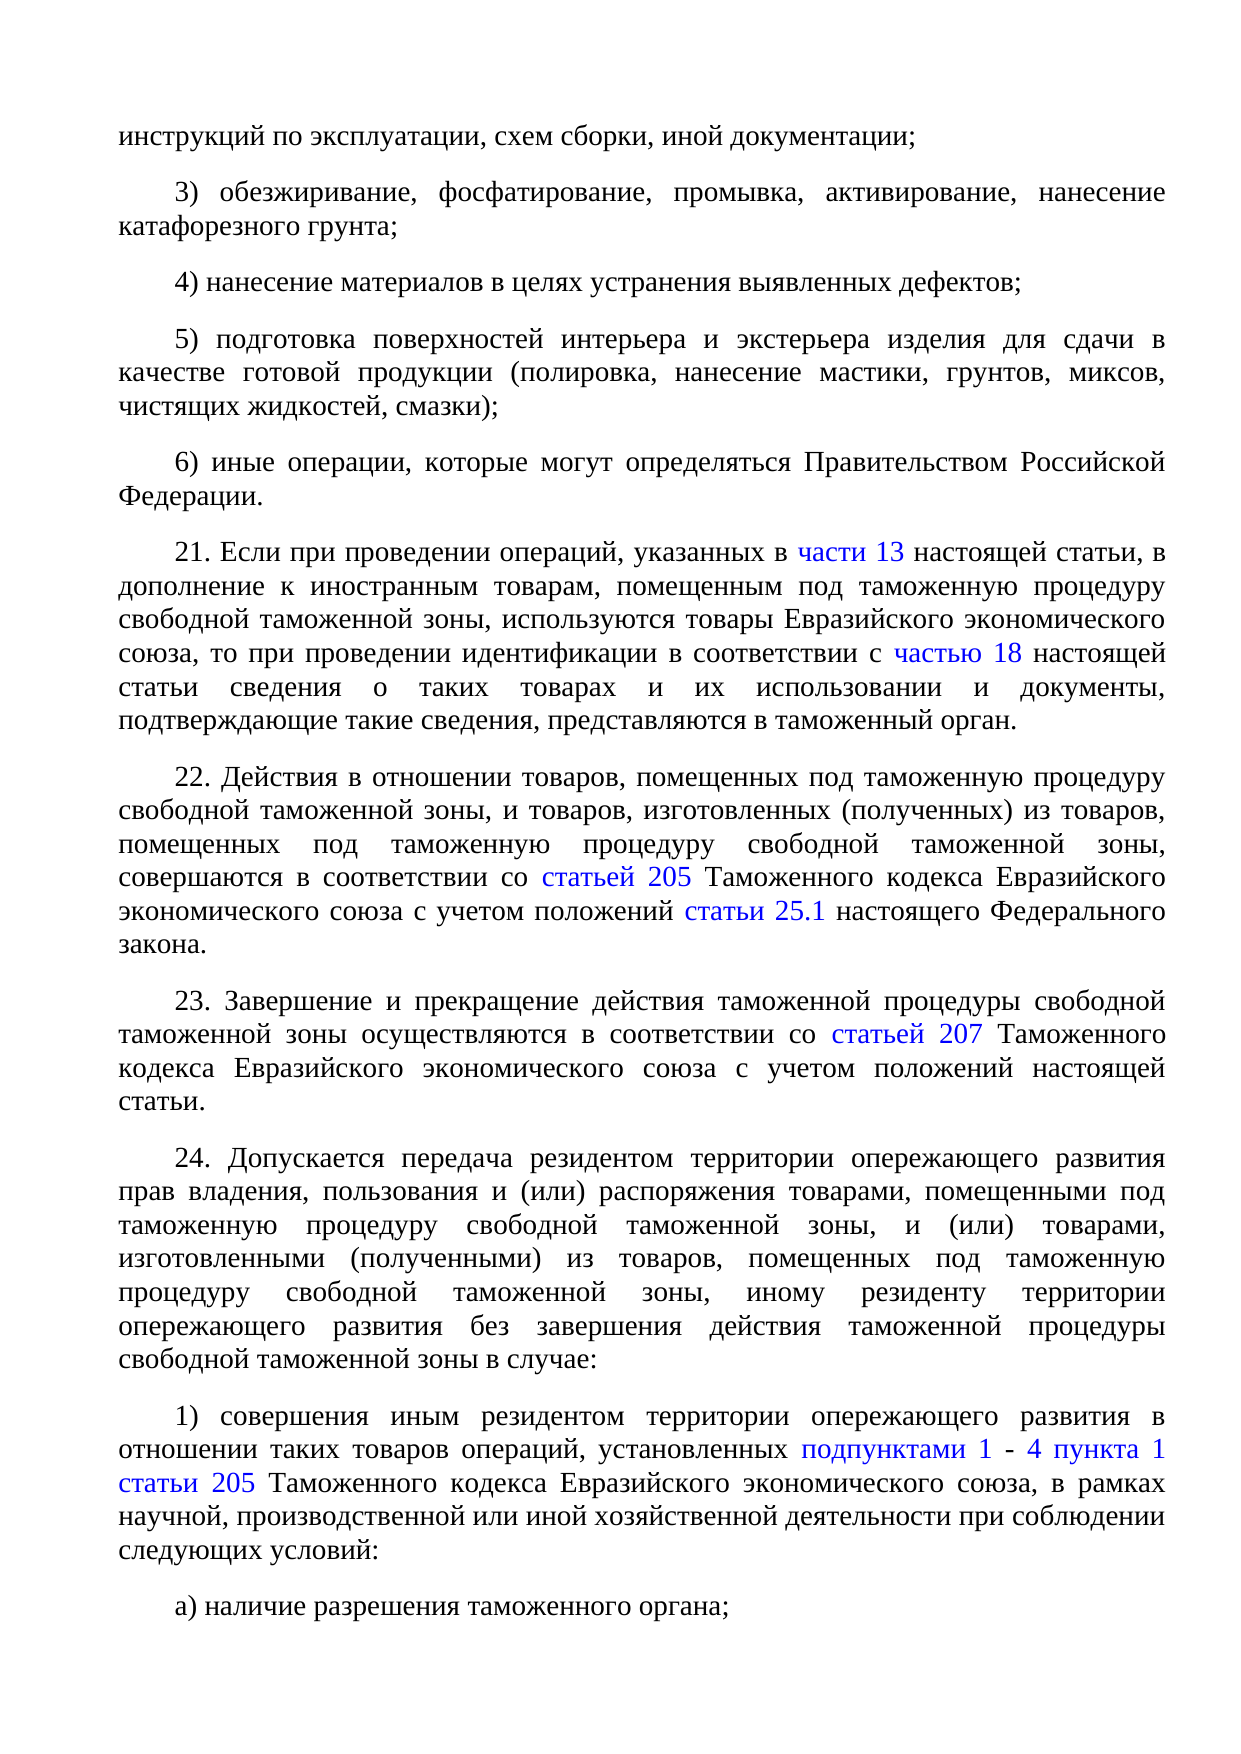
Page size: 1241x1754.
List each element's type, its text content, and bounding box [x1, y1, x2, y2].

text 5) подготовка поверхностей интерьера и экстерьера изделия для сдачи в качестве готовой продукции (полировка, нанесение мастики, грунтов, миксов, чистящих жидкостей, смазки); [118, 321, 1166, 422]
text 3) обезжиривание, фосфатирование, промывка, активирование, нанесение катафорезного грунта; [118, 174, 1166, 242]
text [118, 118, 1166, 152]
text 23. Завершение и прекращение действия таможенной процедуры свободной таможенной зоны осуществляются в соответствии со статьей 207 Таможенного кодекса Евразийского экономического союза с учетом положений настоящей статьи. [118, 983, 1166, 1117]
text 24. Допускается передача резидентом территории опережающего развития прав владения, пользования и (или) распоряжения товарами, помещенными под таможенную процедуру свободной таможенной зоны, и (или) товарами, изготовленными (полученными) из товаров, помещенных под таможенную процедуру свободной таможенной зоны, иному резиденту территории опережающего развития без завершения действия таможенной процедуры свободной таможенной зоны в случае: [118, 1140, 1166, 1375]
text 6) иные операции, которые могут определяться Правительством Российской Федерации. [118, 444, 1166, 512]
text 22. Действия в отношении товаров, помещенных под таможенную процедуру свободной таможенной зоны, и товаров, изготовленных (полученных) из товаров, помещенных под таможенную процедуру свободной таможенной зоны, совершаются в соответствии со статьей 205 Таможенного кодекса Евразийского экономического союза с учетом положений статьи 25.1 настоящего Федерального закона. [118, 759, 1166, 960]
text а) наличие разрешения таможенного органа; [118, 1588, 1166, 1622]
text 1) совершения иным резидентом территории опережающего развития в отношении таких товаров операций, установленных подпунктами 1 - 4 пункта 1 статьи 205 Таможенного кодекса Евразийского экономического союза, в рамках научной, производственной или иной хозяйственной деятельности при соблюдении следующих условий: [118, 1398, 1166, 1565]
text 4) нанесение материалов в целях устранения выявленных дефектов; [118, 264, 1166, 298]
text 21. Если при проведении операций, указанных в части 13 настоящей статьи, в дополнение к иностранным товарам, помещенным под таможенную процедуру свободной таможенной зоны, используются товары Евразийского экономического союза, то при проведении идентификации в соответствии с частью 18 настоящей статьи сведения о таких товарах и их использовании и документы, подтверждающие такие сведения, представляются в таможенный орган. [118, 534, 1166, 736]
